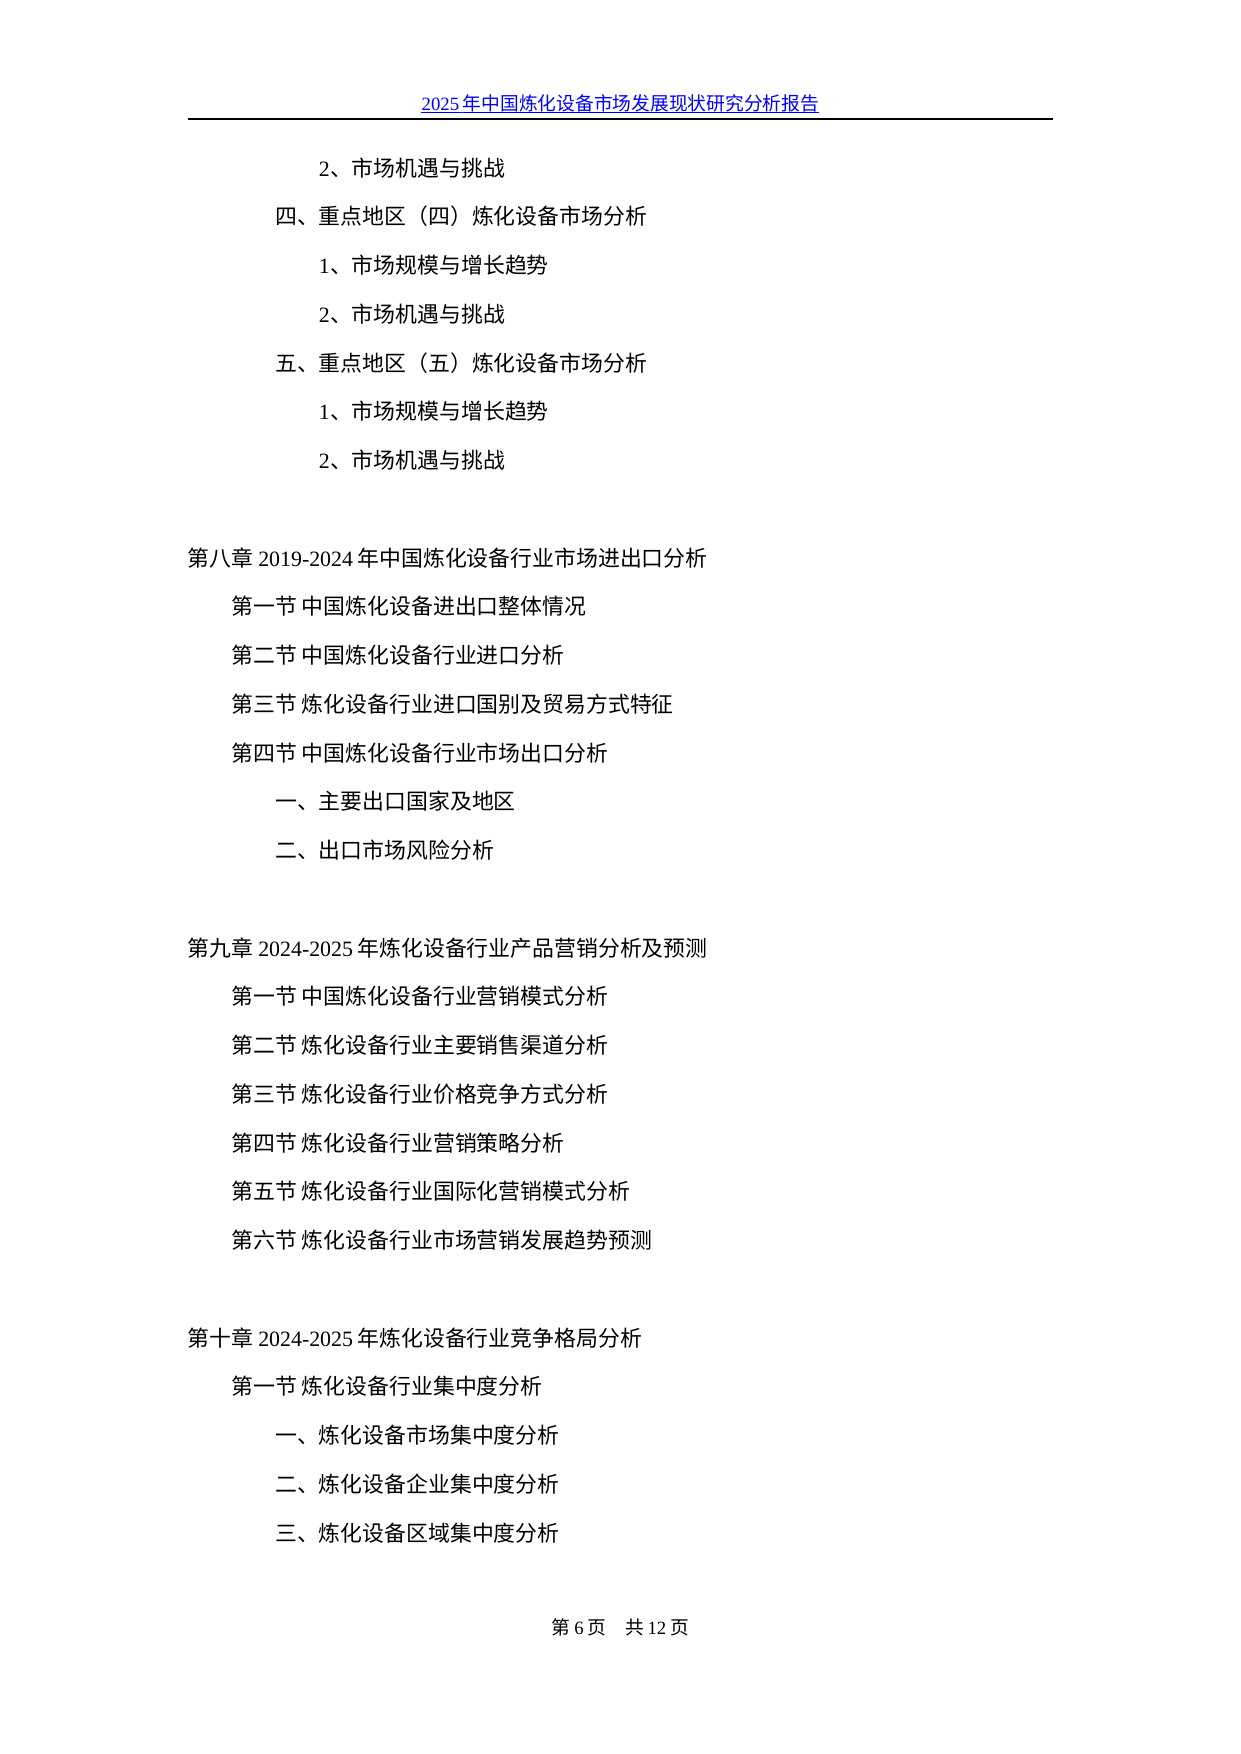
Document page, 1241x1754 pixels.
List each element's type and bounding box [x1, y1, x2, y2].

text [187, 150, 1053, 1548]
